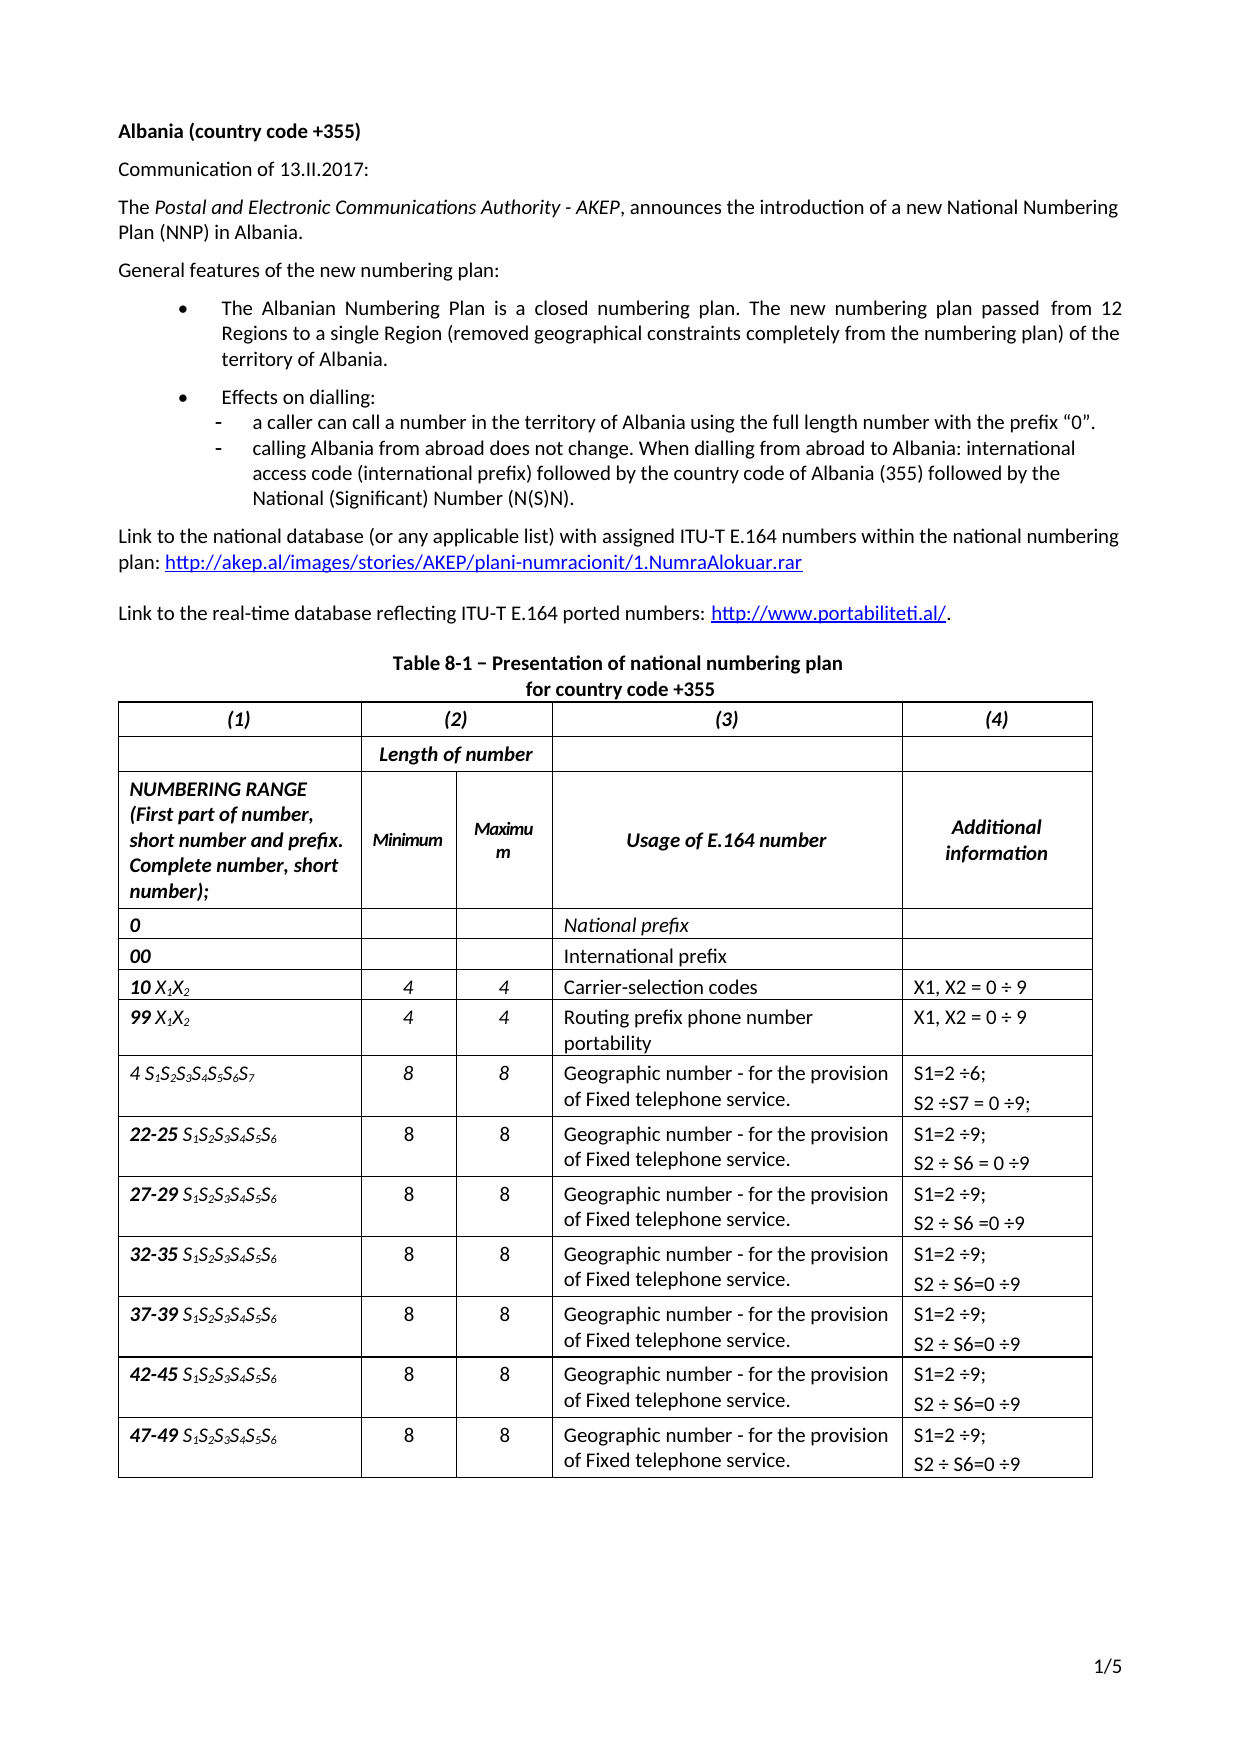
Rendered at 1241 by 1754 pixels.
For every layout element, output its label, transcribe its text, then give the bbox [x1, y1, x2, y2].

table_cell 8 [362, 1418, 456, 1477]
table_cell 37-39 S1S2S3S4S5S6 [119, 1297, 361, 1356]
table_cell Geographic number - for the provision of Fixed telephone service. [553, 1237, 902, 1296]
table_cell S1=2 ÷9; S2 ÷ S6 = 0 ÷9 [903, 1117, 1092, 1176]
table_cell 47-49 S1S2S3S4S5S6 [119, 1418, 361, 1477]
text Link to the real-time database reflecting ITU-T E.164 ported numbers: http://www.portabiliteti.al/. [118, 600, 1123, 625]
table_cell 8 [457, 1177, 552, 1236]
table_header (2) [362, 703, 552, 736]
table_cell 27-29 S1S2S3S4S5S6 [119, 1177, 361, 1236]
table_cell S1=2 ÷9; S2 ÷ S6=0 ÷9 [903, 1237, 1092, 1296]
table_cell [903, 939, 1092, 969]
table_header (3) [553, 703, 902, 736]
table_cell 8 [362, 1358, 456, 1417]
text General features of the new numbering plan: [118, 257, 1122, 283]
table_cell 00 [119, 939, 361, 969]
table_cell 8 [362, 1237, 456, 1296]
table_cell International prefix [553, 939, 902, 969]
table_cell S1=2 ÷9; S2 ÷ S6=0 ÷9 [903, 1418, 1092, 1477]
table_cell 8 [362, 1177, 456, 1236]
table_cell X1, X2 = 0 ÷ 9 [903, 970, 1092, 999]
table_cell [553, 737, 902, 771]
table_cell X1, X2 = 0 ÷ 9 [903, 1000, 1092, 1055]
table_cell 4 [362, 1000, 456, 1055]
table_cell Geographic number - for the provision of Fixed telephone service. [553, 1056, 902, 1116]
table_cell 8 [457, 1117, 552, 1176]
table_cell S1=2 ÷6; S2 ÷S7 = 0 ÷9; [903, 1056, 1092, 1116]
text Communication of 13.II.2017: [118, 156, 1122, 181]
table_cell 8 [457, 1297, 552, 1356]
table_cell 32-35 S1S2S3S4S5S6 [119, 1237, 361, 1296]
table_cell 8 [362, 1297, 456, 1356]
table_cell 8 [457, 1056, 552, 1116]
text Table 8-1 − Presentation of national numbering plan for country code +355 [118, 651, 1123, 701]
table_cell [903, 737, 1092, 771]
table_cell [457, 939, 552, 969]
table_cell S1=2 ÷9; S2 ÷ S6 =0 ÷9 [903, 1177, 1092, 1236]
table_cell 0 [119, 909, 361, 938]
table_header (4) [903, 703, 1092, 736]
table_cell Geographic number - for the provision of Fixed telephone service. [553, 1418, 902, 1477]
table_cell National prefix [553, 909, 902, 938]
table_cell 4 S1S2S3S4S5S6S7 [119, 1056, 361, 1116]
table_cell 8 [457, 1358, 552, 1417]
table_cell S1=2 ÷9; S2 ÷ S6=0 ÷9 [903, 1297, 1092, 1356]
table_cell 4 [362, 970, 456, 999]
text Albania (country code +355) [118, 118, 1122, 143]
table_cell 42-45 S1S2S3S4S5S6 [119, 1358, 361, 1417]
table_cell 8 [457, 1237, 552, 1296]
table_cell 8 [362, 1117, 456, 1176]
text • Effects on dialling: [177, 384, 1122, 409]
table_cell Minimum [362, 772, 456, 907]
text The Postal and Electronic Communications Authority - AKEP, announces the introduction of a new National Numbering Plan (NNP) in Albania. [118, 194, 1122, 245]
table_cell Additional information [903, 772, 1092, 907]
table_cell NUMBERING RANGE (First part of number, short number and prefix. Complete number, short number); [119, 772, 361, 907]
table_cell Geographic number - for the provision of Fixed telephone service. [553, 1358, 902, 1417]
table_cell Geographic number - for the provision of Fixed telephone service. [553, 1297, 902, 1356]
table_cell [457, 909, 552, 938]
table_cell Length of number [362, 737, 552, 771]
table_cell [903, 909, 1092, 938]
table_cell Routing prefix phone number portability [553, 1000, 902, 1055]
list a caller can call a number in the territory of Albania using the full length number with the prefix “0”. [215, 409, 1122, 435]
table_cell 8 [362, 1056, 456, 1116]
table_cell [119, 737, 361, 771]
text Link to the national database (or any applicable list) with assigned ITU-T E.164 numbers within the national numbering plan: http://akep.al/images/stories/AKEP/plani-numracionit/1.NumraAlokuar.rar [118, 523, 1122, 574]
table_cell S1=2 ÷9; S2 ÷ S6=0 ÷9 [903, 1358, 1092, 1417]
list calling Albania from abroad does not change. When dialling from abroad to Albania: international access code (international prefix) followed by the country code of Albania (355) followed by the National (Significant) Number (N(S)N). [215, 435, 1122, 511]
table_cell Usage of E.164 number [553, 772, 902, 907]
table_cell 22-25 S1S2S3S4S5S6 [119, 1117, 361, 1176]
table_cell 4 [457, 1000, 552, 1055]
table_cell 99 X1X2 [119, 1000, 361, 1055]
table_cell [362, 939, 456, 969]
text • The Albanian Numbering Plan is a closed numbering plan. The new numbering plan passed from 12 Regions to a single Region (removed geographical constraints completely from the numbering plan) of the territory of Albania. [177, 295, 1122, 371]
table_cell [362, 909, 456, 938]
table_cell Carrier-selection codes [553, 970, 902, 999]
table_cell 8 [457, 1418, 552, 1477]
table_cell 10 X1X2 [119, 970, 361, 999]
table_cell Geographic number - for the provision of Fixed telephone service. [553, 1177, 902, 1236]
table_cell 4 [457, 970, 552, 999]
table_cell Geographic number - for the provision of Fixed telephone service. [553, 1117, 902, 1176]
table_cell Maximum [457, 772, 552, 907]
table_header (1) [119, 703, 361, 736]
